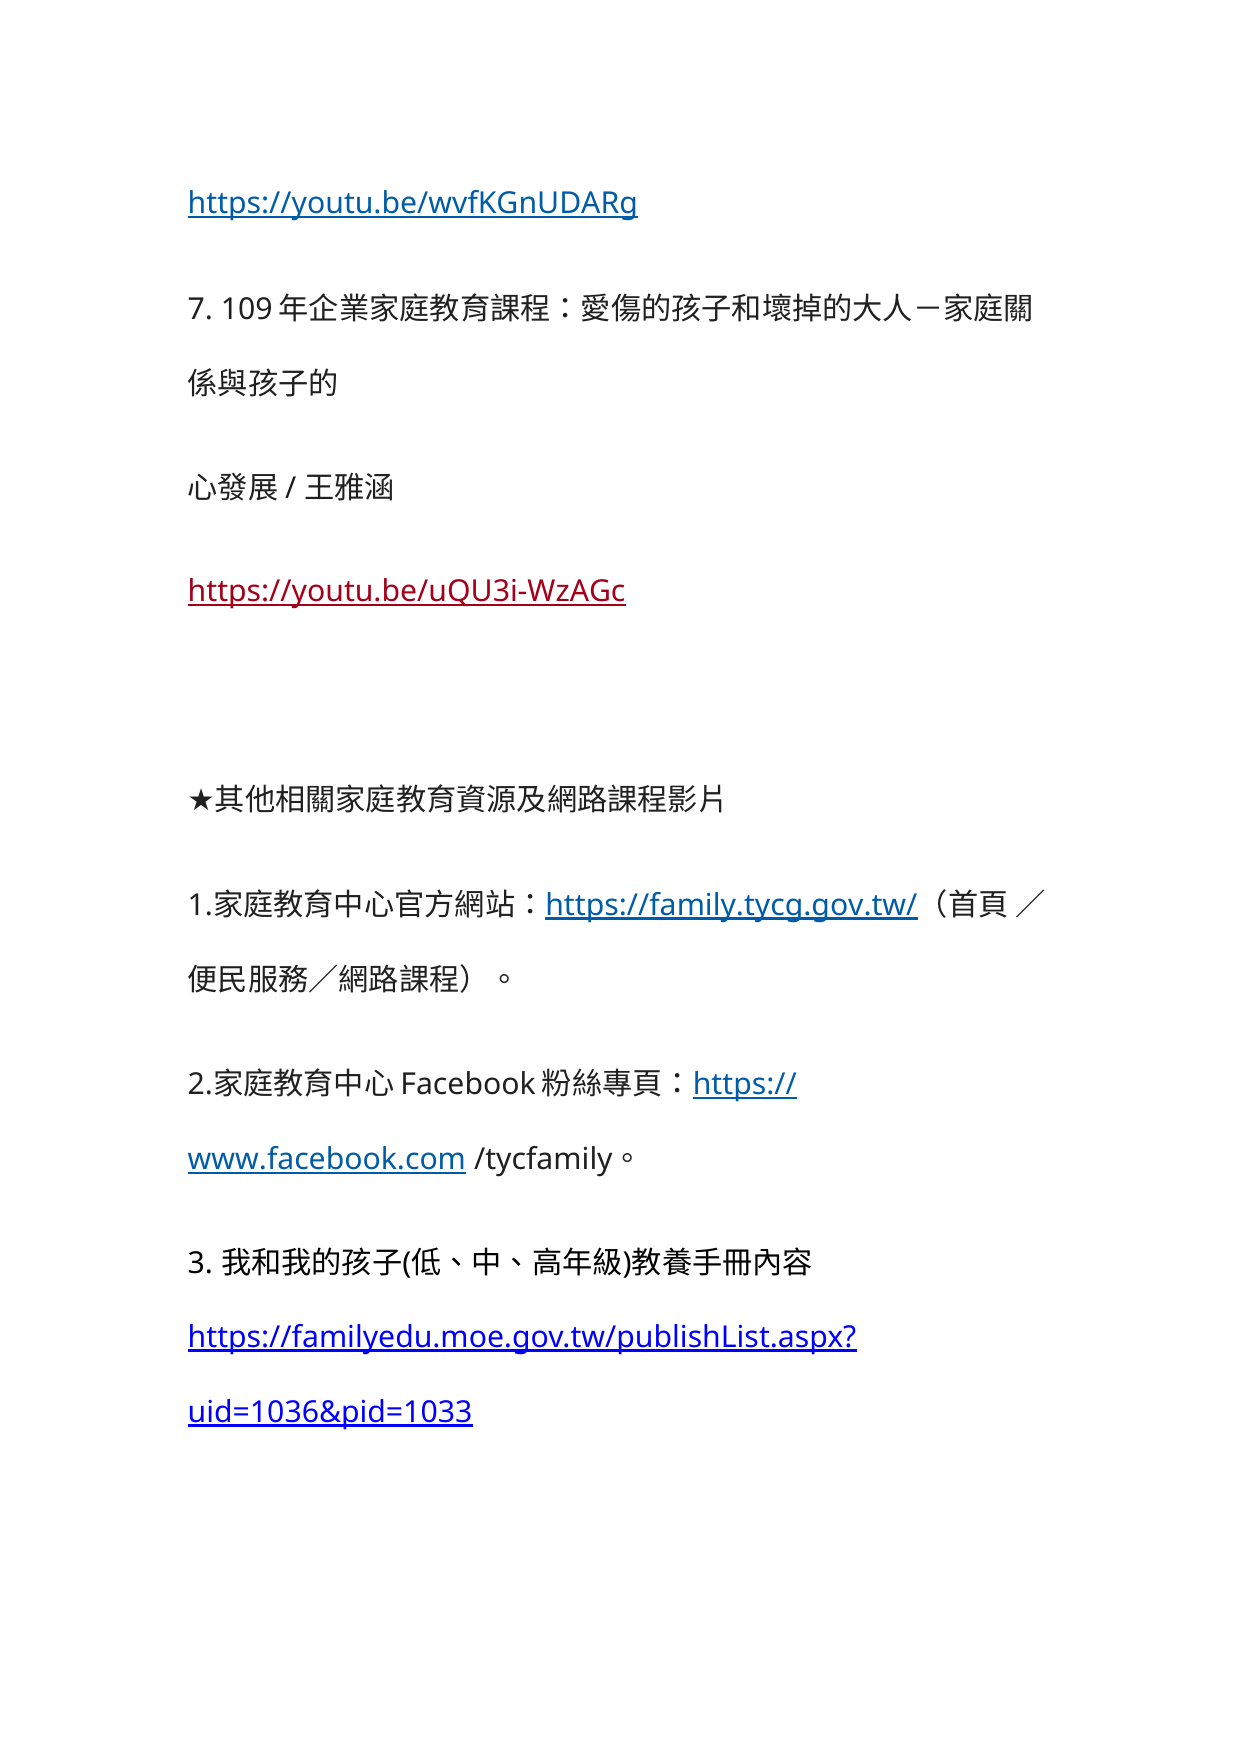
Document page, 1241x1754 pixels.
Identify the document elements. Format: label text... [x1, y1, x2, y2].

text https://youtu.be/wvfKGnUDARg [187, 164, 1053, 239]
text 3. 我和我的孩子(低、中、高年級)教養手冊內容 [187, 1223, 1053, 1298]
text 心發展 / 王雅涵 [187, 448, 1053, 523]
text 7. 109年企業家庭教育課程：愛傷的孩子和壞掉的大人－家庭關係與孩子的 [187, 269, 1053, 419]
text https://familyedu.moe.gov.tw/publishList.aspx?uid=1036&pid=1033 [187, 1298, 1053, 1448]
text 1.家庭教育中心官方網站：https://family.tycg.gov.tw/（首頁 ／便民服務／網路課程）。 [187, 864, 1053, 1014]
text https://youtu.be/uQU3i-WzAGc [187, 552, 1053, 627]
text ★其他相關家庭教育資源及網路課程影片 [187, 760, 1053, 835]
text 2.家庭教育中心Facebook粉絲專頁：https://www.facebook.com /tycfamily。 [187, 1044, 1053, 1194]
